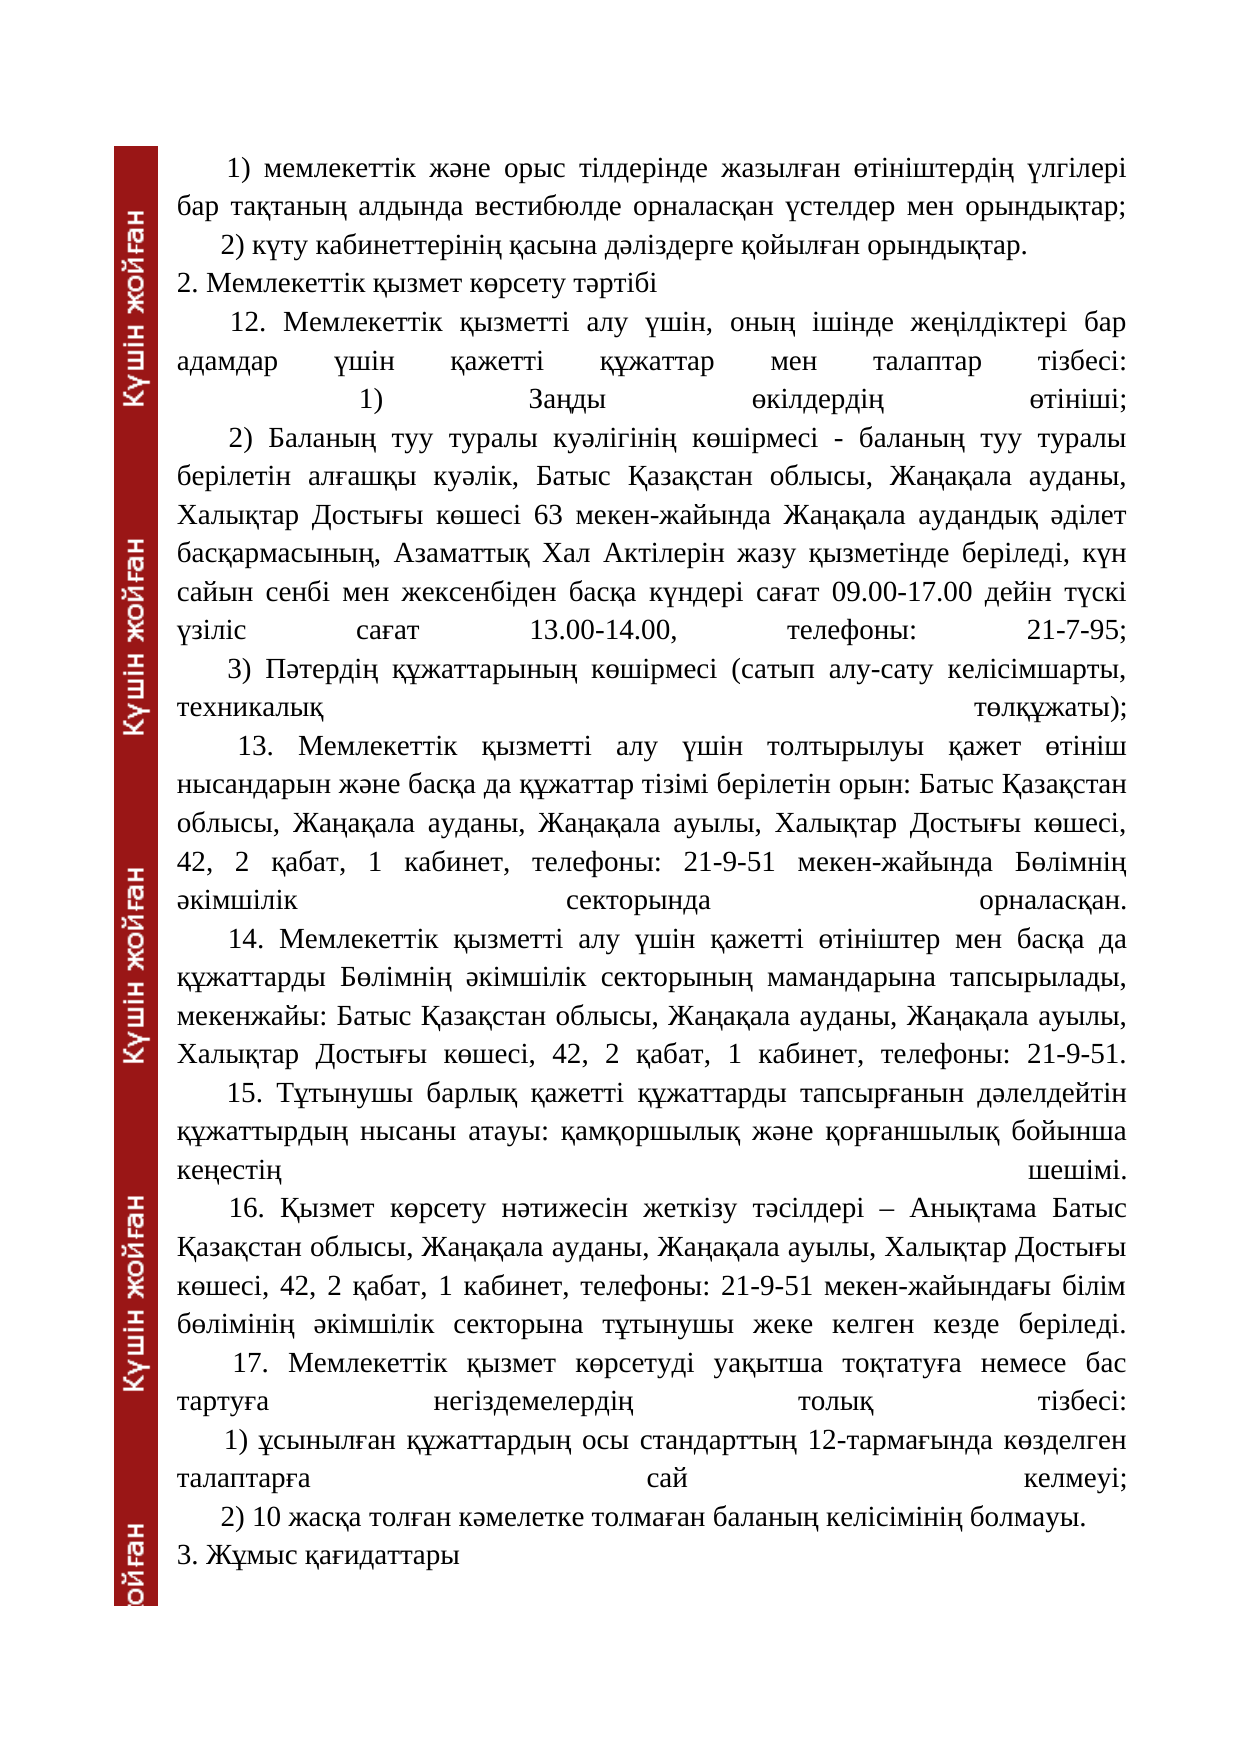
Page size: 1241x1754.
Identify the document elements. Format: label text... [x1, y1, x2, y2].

picture [114, 1532, 158, 1537]
picture [114, 299, 158, 304]
text 2. Мемлекеттік қызмет көрсету тәртібі [112, 266, 1128, 299]
text 12. Мемлекеттік қызметті алу үшін, оның ішінде жеңілдіктері бар адамдар үшін қажетті құжаттар мен талаптар тізбесі: 1) Заңды өкілдердің өтініші; 2) Баланың туу туралы куәлігінің көшірмесі - баланың туу туралы берілетін алғашқы куәлік, Батыс Қазақстан облысы, Жаңақала ауданы, Халықтар Достығы көшесі 63 мекен-жайында Жаңақала аудандық әділет басқармасының, Азаматтық Хал Актілерін жазу қызметінде беріледі, күн сайын сенбі мен жексенбіден басқа күндері сағат 09.00-17.00 дейін түскі үзіліс сағат 13.00-14.00, телефоны: 21-7-95; 3) Пәтердің құжаттарының көшірмесі (сатып алу-сату келісімшарты, техникалық төлқұжаты); 13. Мемлекеттік қызметті алу үшін толтырылуы қажет өтініш нысандарын және басқа да құжаттар тізімі берілетін орын: Батыс Қазақстан облысы, Жаңақала ауданы, Жаңақала ауылы, Халықтар Достығы көшесі, 42, 2 қабат, 1 кабинет, телефоны: 21-9-51 мекен-жайында Бөлімнің әкімшілік секторында орналасқан. 14. Мемлекеттік қызметті алу үшін қажетті өтініштер мен басқа да құжаттарды Бөлімнің әкімшілік секторының мамандарына тапсырылады, мекенжайы: Батыс Қазақстан облысы, Жаңақала ауданы, Жаңақала ауылы, Халықтар Достығы көшесі, 42, 2 қабат, 1 кабинет, телефоны: 21-9-51. 15. Тұтынушы барлық қажетті құжаттарды тапсырғанын дәлелдейтін құжаттырдың нысаны атауы: қамқоршылық және қорғаншылық бойынша кеңестің шешімі. 16. Қызмет көрсету нәтижесін жеткізу тәсілдері – Анықтама Батыс Қазақстан облысы, Жаңақала ауданы, Жаңақала ауылы, Халықтар Достығы көшесі, 42, 2 қабат, 1 кабинет, телефоны: 21-9-51 мекен-жайындағы білім бөлімінің әкімшілік секторына тұтынушы жеке келген кезде беріледі. 17. Мемлекеттік қызмет көрсетуді уақытша тоқтатуға немесе бас тартуға негіздемелердің толық тізбесі: 1) ұсынылған құжаттардың осы стандарттың 12-тармағында көзделген талаптарға сай келмеуі; 2) 10 жасқа толған кәмелетке толмаған баланың келісімінің болмауы. [112, 304, 1128, 1532]
picture [114, 146, 158, 150]
picture [114, 1571, 158, 1606]
text 3. Жұмыс қағидаттары [112, 1537, 1128, 1571]
picture [114, 261, 158, 266]
